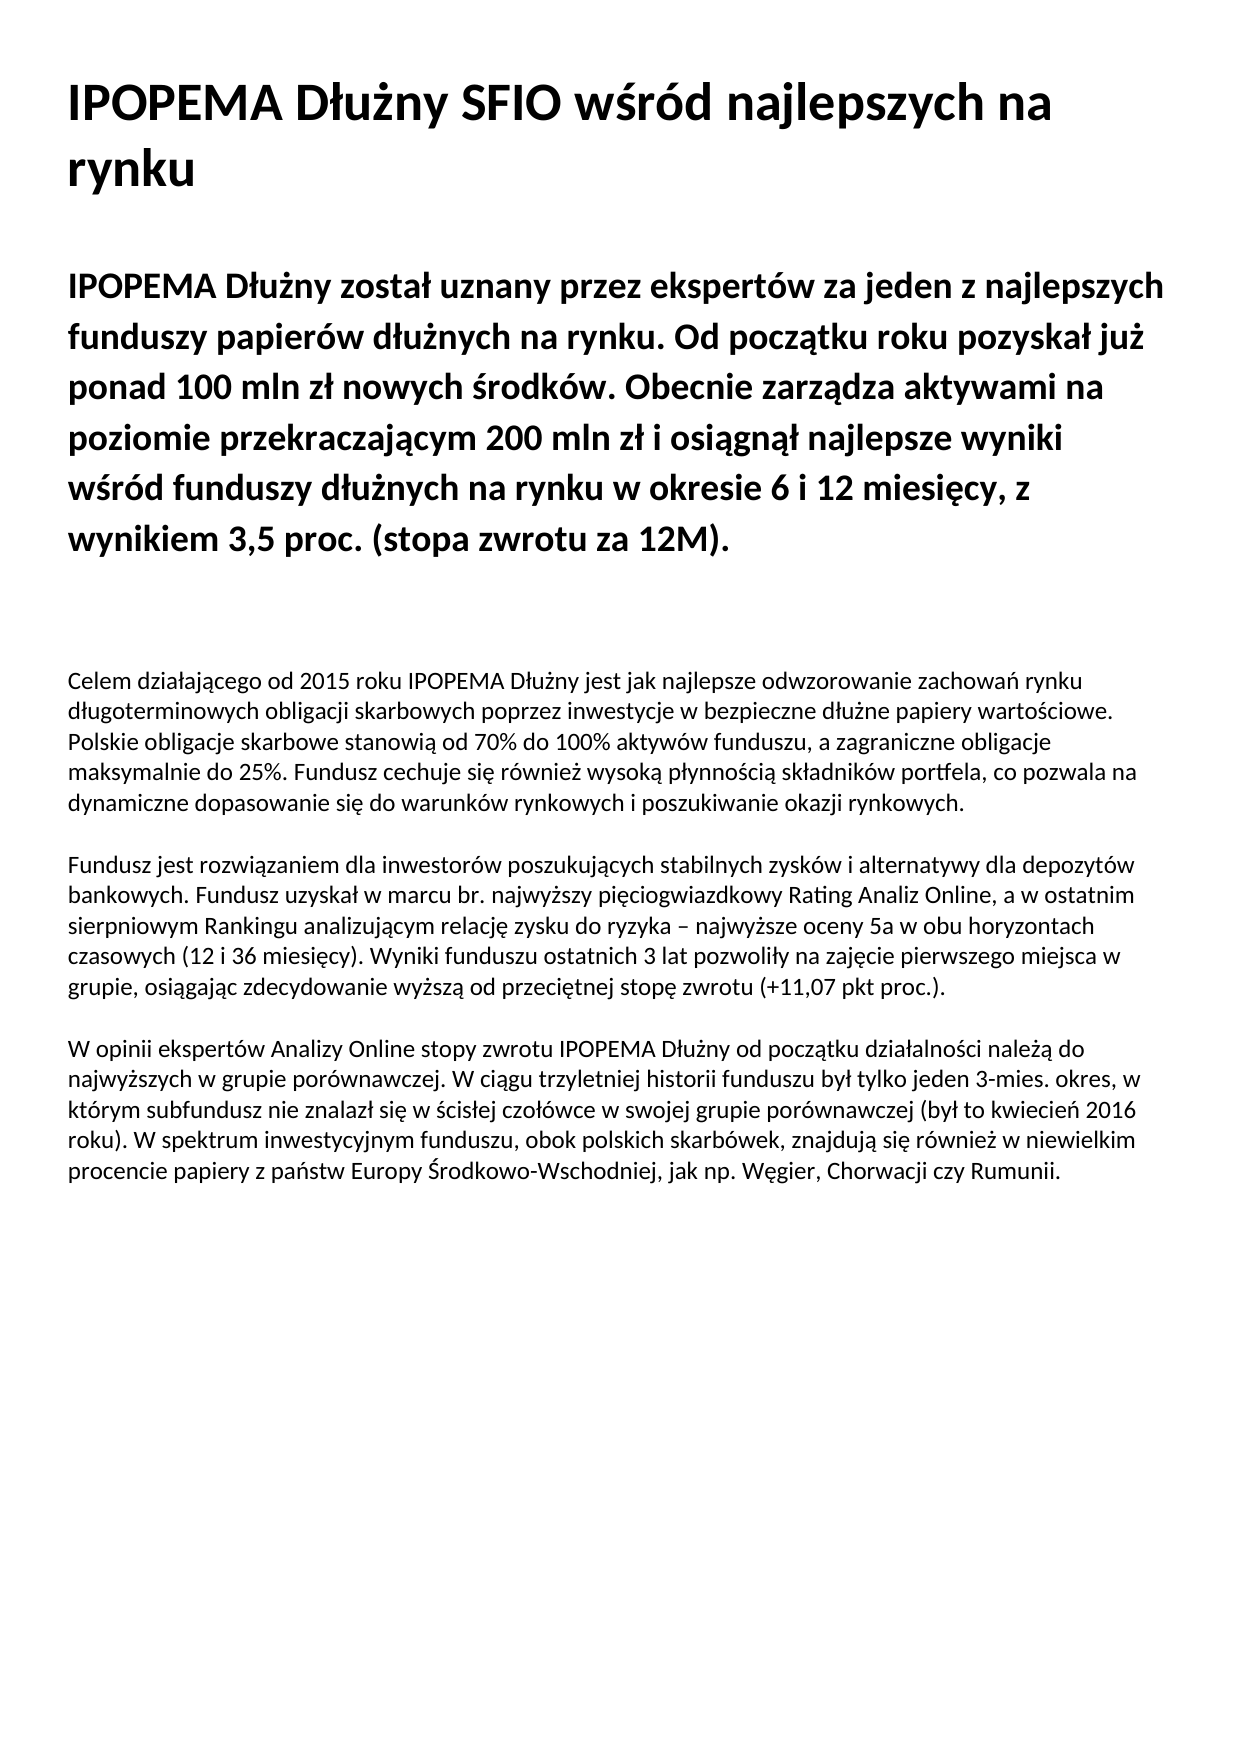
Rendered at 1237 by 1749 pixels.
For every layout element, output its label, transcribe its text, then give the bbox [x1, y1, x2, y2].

text Celem działającego od 2015 roku IPOPEMA Dłużny jest jak najlepsze odwzorowanie zachowań rynku długoterminowych obligacji skarbowych poprzez inwestycje w bezpieczne dłużne papiery wartościowe. Polskie obligacje skarbowe stanowią od 70% do 100% aktywów funduszu, a zagraniczne obligacje maksymalnie do 25%. Fundusz cechuje się również wysoką płynnością składników portfela, co pozwala na dynamiczne dopasowanie się do warunków rynkowych i poszukiwanie okazji rynkowych. [68, 665, 1169, 818]
text Fundusz jest rozwiązaniem dla inwestorów poszukujących stabilnych zysków i alternatywy dla depozytów bankowych. Fundusz uzyskał w marcu br. najwyższy pięciogwiazdkowy Rating Analiz Online, a w ostatnim sierpniowym Rankingu analizującym relację zysku do ryzyka – najwyższe oceny 5a w obu horyzontach czasowych (12 i 36 miesięcy). Wyniki funduszu ostatnich 3 lat pozwoliły na zajęcie pierwszego miejsca w grupie, osiągając zdecydowanie wyższą od przeciętnej stopę zwrotu (+11,07 pkt proc.). [68, 849, 1169, 1001]
text IPOPEMA Dłużny SFIO wśród najlepszych na rynku [68, 68, 1169, 200]
text IPOPEMA Dłużny został uznany przez ekspertów za jeden z najlepszych funduszy papierów dłużnych na rynku. Od początku roku pozyskał już ponad 100 mln zł nowych środków. Obecnie zarządza aktywami na poziomie przekraczającym 200 mln zł i osiągnął najlepsze wyniki wśród funduszy dłużnych na rynku w okresie 6 i 12 miesięcy, z wynikiem 3,5 proc. (stopa zwrotu za 12M). [68, 262, 1169, 560]
text W opinii ekspertów Analizy Online stopy zwrotu IPOPEMA Dłużny od początku działalności należą do najwyższych w grupie porównawczej. W ciągu trzyletniej historii funduszu był tylko jeden 3-mies. okres, w którym subfundusz nie znalazł się w ścisłej czołówce w swojej grupie porównawczej (był to kwiecień 2016 roku). W spektrum inwestycyjnym funduszu, obok polskich skarbówek, znajdują się również w niewielkim procencie papiery z państw Europy Środkowo-Wschodniej, jak np. Węgier, Chorwacji czy Rumunii. [68, 1033, 1169, 1185]
